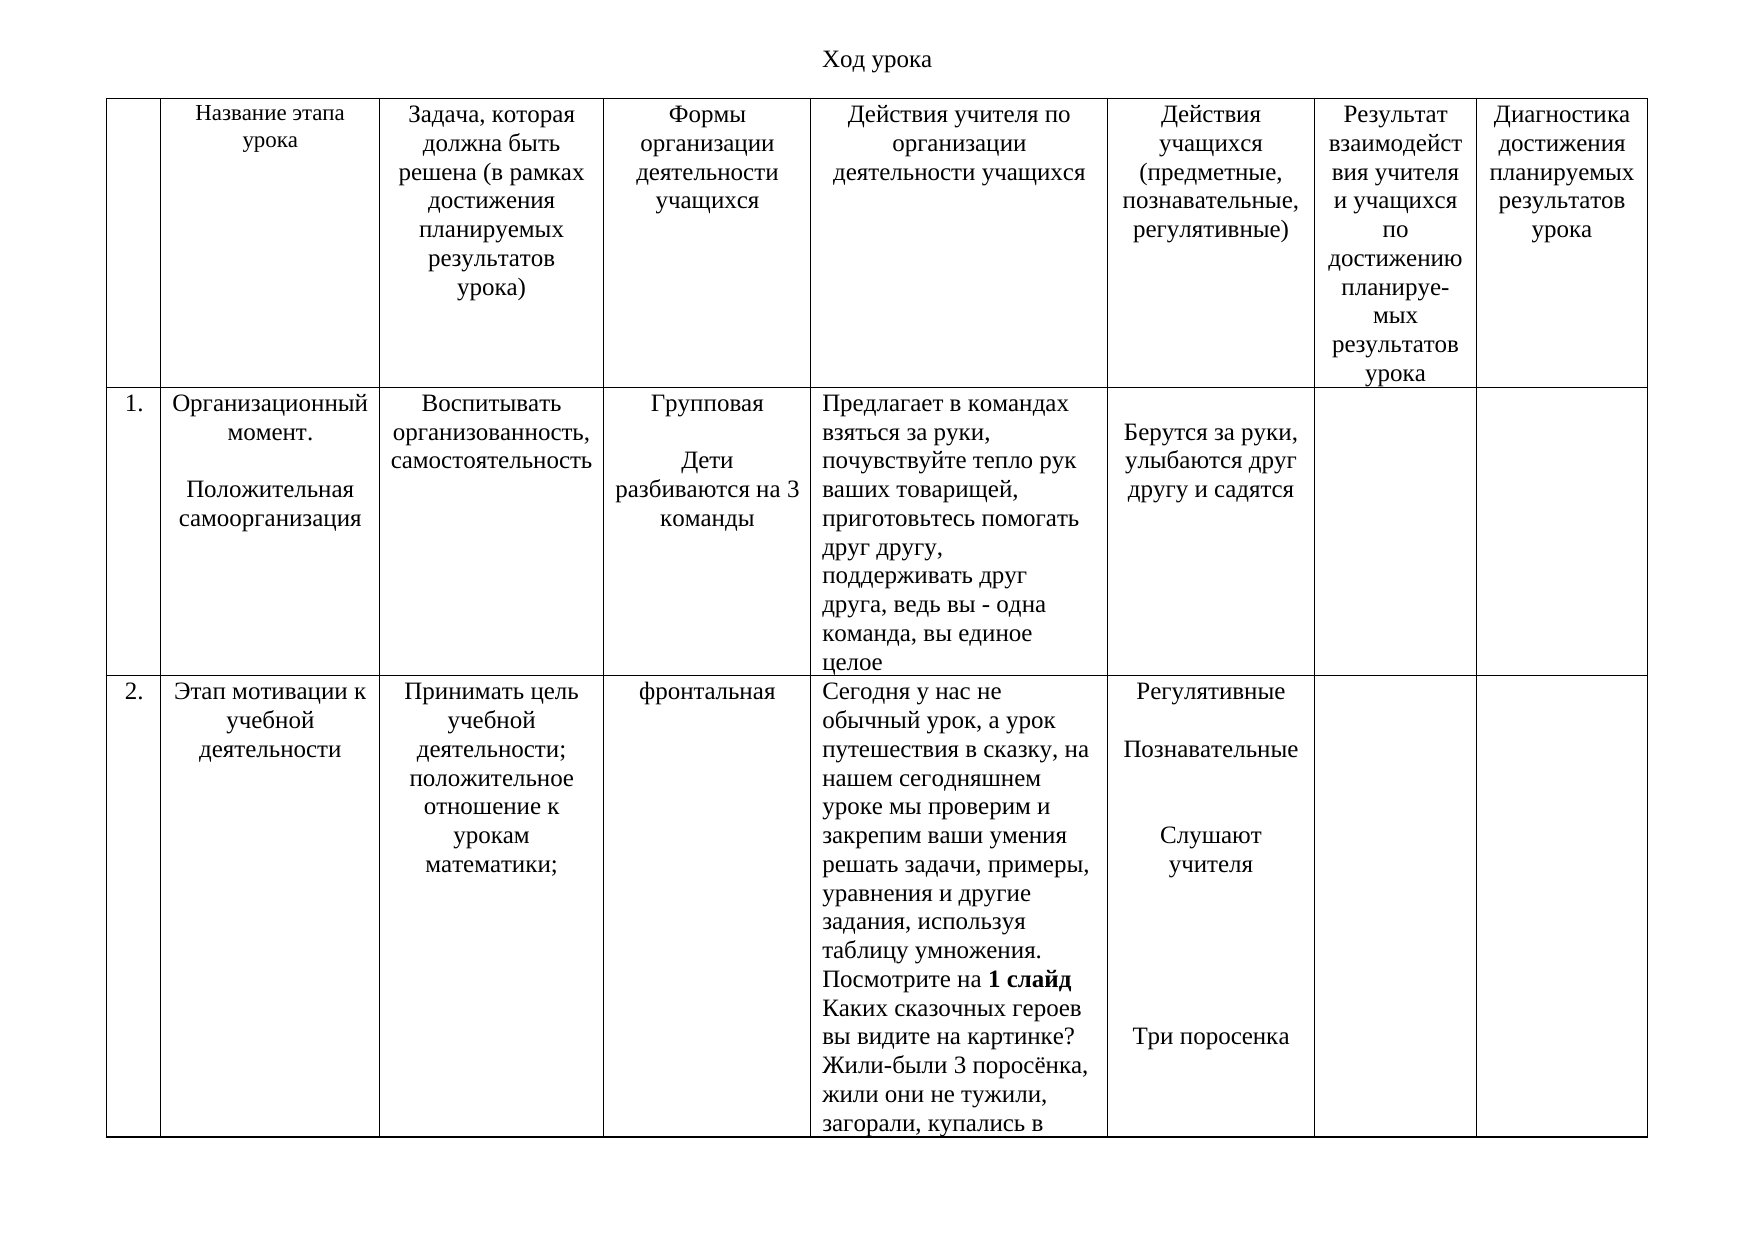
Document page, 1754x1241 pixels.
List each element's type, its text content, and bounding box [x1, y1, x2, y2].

table_cell Берутся за руки, улыбаются друг другу и садятся [1108, 388, 1314, 675]
table_cell Предлагает в командах взяться за руки, почувствуйте тепло рук ваших товарищей, приготовьтесь помогать друг другу, поддерживать друг друга, ведь вы - одна команда, вы единое целое [811, 388, 1107, 675]
text Ход урока [118, 44, 1636, 73]
table_cell Организационный момент. Положительная самоорганизация [161, 388, 379, 675]
table_header Действия учащихся (предметные, познавательные, регулятивные) [1108, 99, 1314, 387]
table_cell фронтальная [604, 676, 810, 1136]
table_cell [1477, 676, 1647, 1136]
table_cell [811, 676, 1107, 1136]
table_header Задача, которая должна быть решена (в рамках достижения планируемых результатов урока) [380, 99, 603, 387]
table_cell [1477, 388, 1647, 675]
table_cell 2. [107, 676, 160, 1136]
table_cell [1315, 676, 1476, 1136]
table_cell 1. [107, 388, 160, 675]
table_cell Групповая Дети разбиваются на 3 команды [604, 388, 810, 675]
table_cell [380, 676, 603, 1136]
table_header Название этапа урока [161, 99, 379, 387]
table_header Действия учителя по организации деятельности учащихся [811, 99, 1107, 387]
table_cell [1315, 388, 1476, 675]
table_header Диагностика достижения планируемых результатов урока [1477, 99, 1647, 387]
table_cell Воспитывать организованность, самостоятельность [380, 388, 603, 675]
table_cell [161, 676, 379, 1136]
table_header Результат взаимодействия учителя и учащихся по достижению планируе-мых результатов урока [1315, 99, 1476, 387]
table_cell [1108, 676, 1314, 1136]
table_header [107, 99, 160, 387]
table_header Формы организации деятельности учащихся [604, 99, 810, 387]
